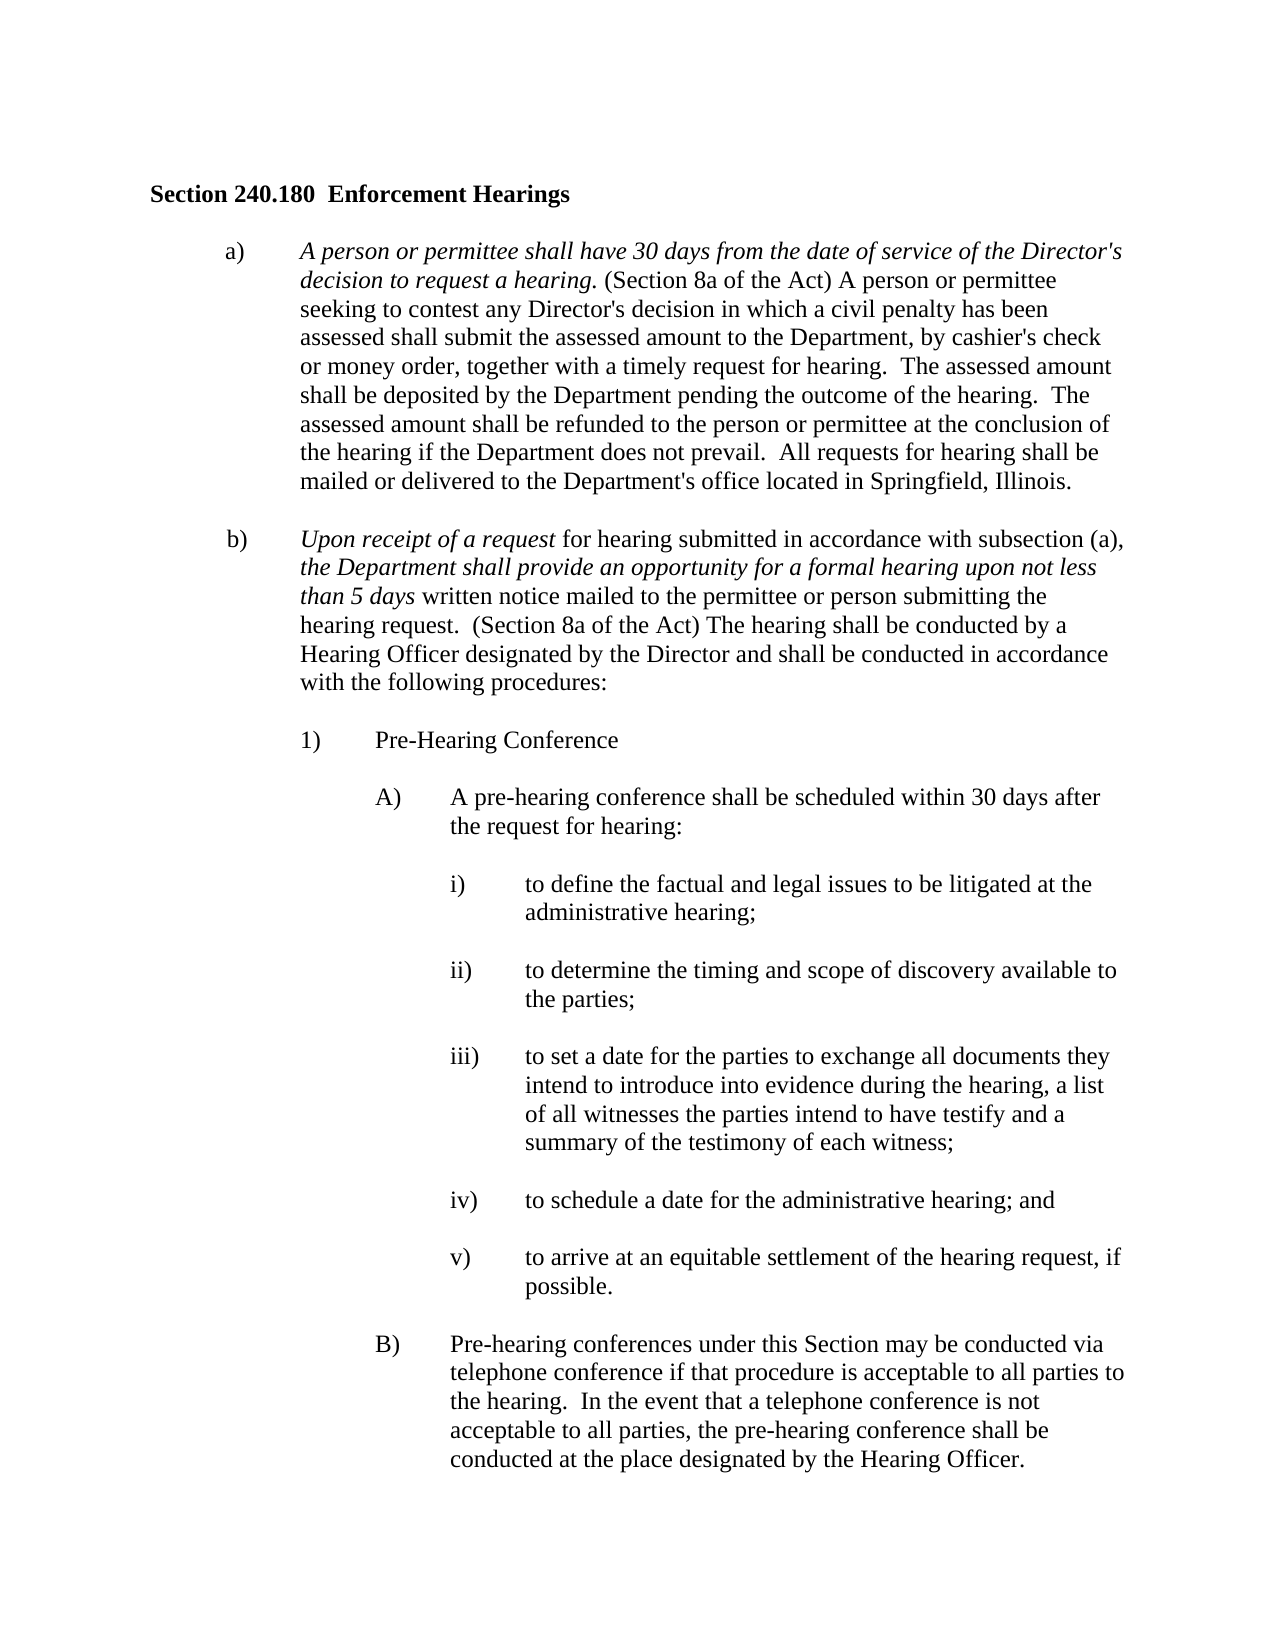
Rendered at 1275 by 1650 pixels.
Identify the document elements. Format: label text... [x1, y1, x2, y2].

text iii) to set a date for the parties to exchange all documents they intend to introduce into evidence during the hearing, a list of all witnesses the parties intend to have testify and a summary of the testimony of each witness; [450, 1041, 1125, 1156]
text B) Pre-hearing conferences under this Section may be conducted via telephone conference if that procedure is acceptable to all parties to the hearing. In the event that a telephone conference is not acceptable to all parties, the pre-hearing conference shall be conducted at the place designated by the Hearing Officer. [375, 1329, 1125, 1472]
text A) A pre-hearing conference shall be scheduled within 30 days after the request for hearing: [375, 782, 1125, 840]
text v) to arrive at an equitable settlement of the hearing request, if possible. [450, 1242, 1125, 1300]
text Section 240.180 Enforcement Hearings [150, 179, 1125, 207]
text ii) to determine the timing and scope of discovery available to the parties; [450, 955, 1125, 1012]
text i) to define the factual and legal issues to be litigated at the administrative hearing; [450, 869, 1125, 926]
text 1) Pre-Hearing Conference [300, 725, 1125, 754]
text iv) to schedule a date for the administrative hearing; and [450, 1185, 1125, 1214]
text b) Upon receipt of a request for hearing submitted in accordance with subsection (a), the Department shall provide an opportunity for a formal hearing upon not less than 5 days written notice mailed to the permittee or person submitting the hearing request. (Section 8a of the Act) The hearing shall be conducted by a Hearing Officer designated by the Director and shall be conducted in accordance with the following procedures: [227, 524, 1125, 696]
text a) A person or permittee shall have 30 days from the date of service of the Director's decision to request a hearing. (Section 8a of the Act) A person or permittee seeking to contest any Director's decision in which a civil penalty has been assessed shall submit the assessed amount to the Department, by cashier's check or money order, together with a timely request for hearing. The assessed amount shall be deposited by the Department pending the outcome of the hearing. The assessed amount shall be refunded to the person or permittee at the conclusion of the hearing if the Department does not prevail. All requests for hearing shall be mailed or delivered to the Department's office located in Springfield, Illinois. [225, 236, 1125, 495]
